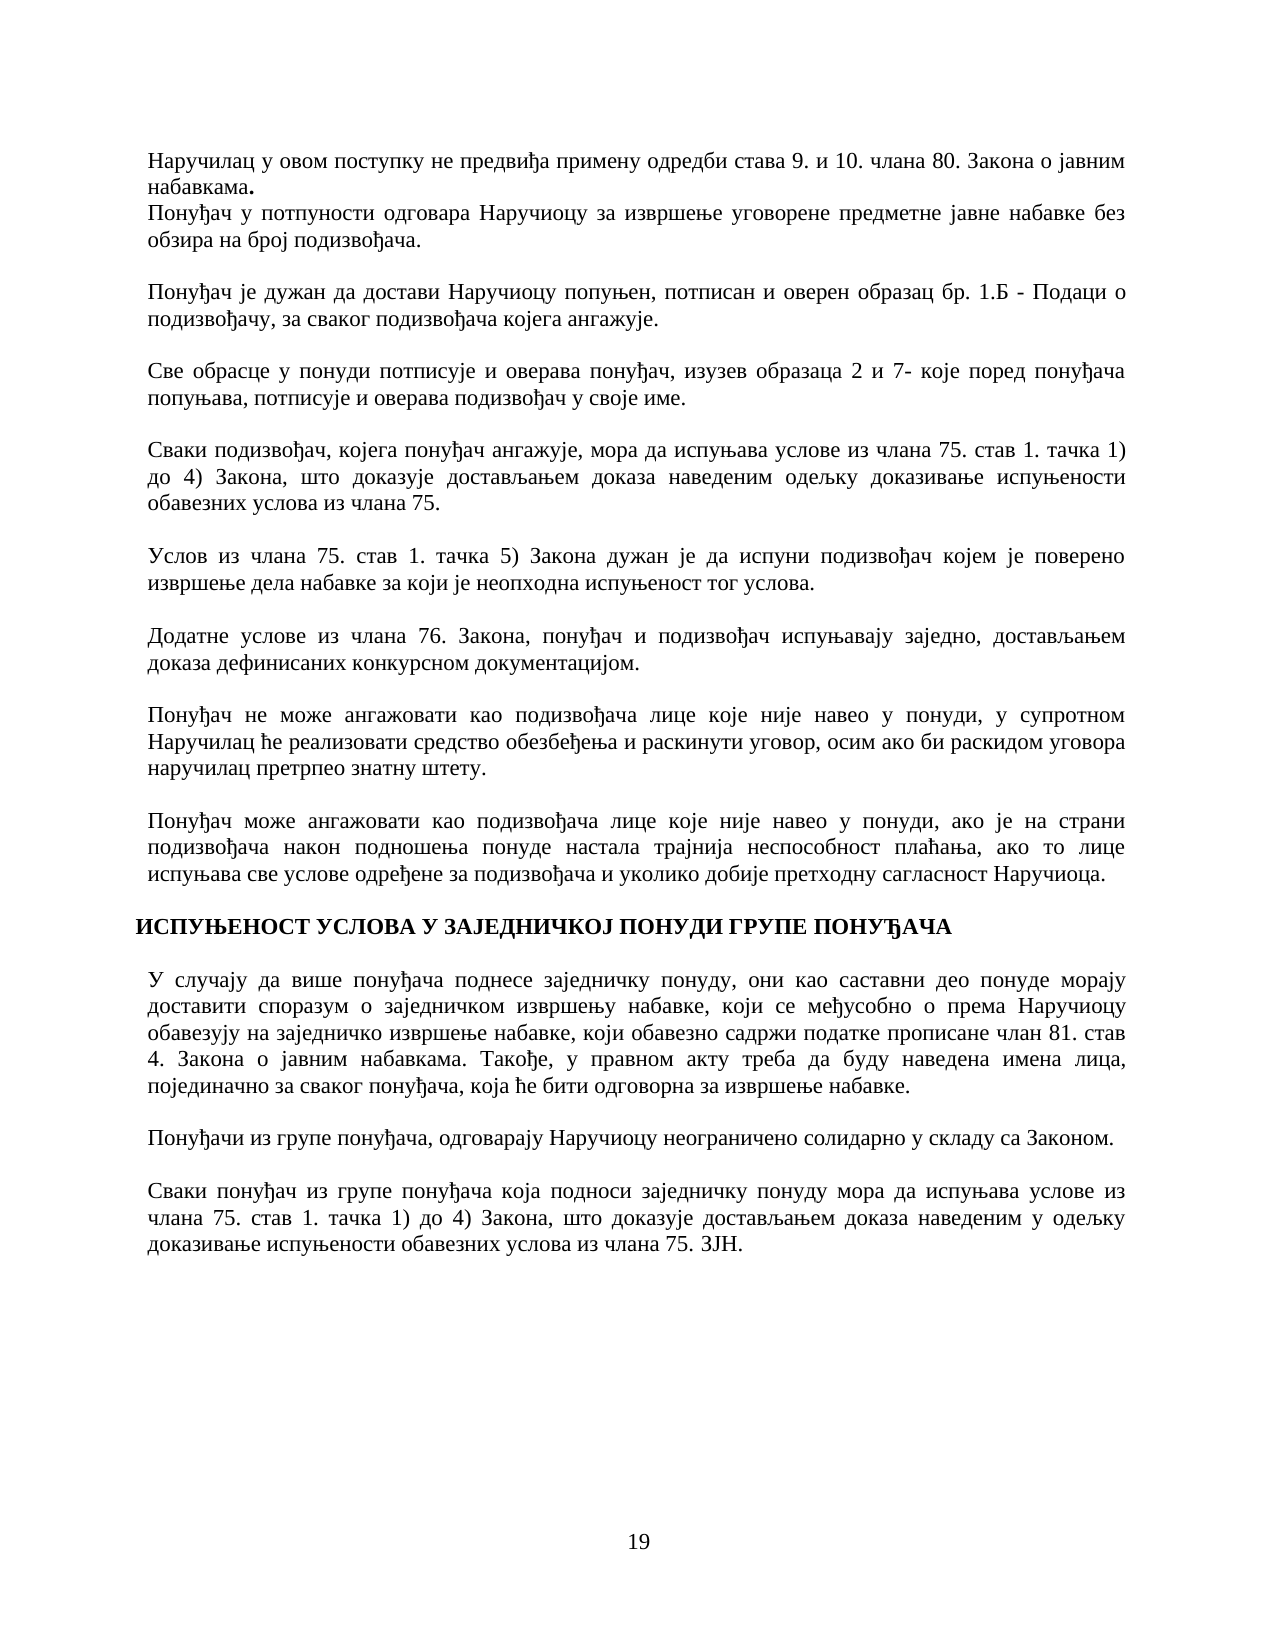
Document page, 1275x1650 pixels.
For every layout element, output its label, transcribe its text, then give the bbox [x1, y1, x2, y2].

text Све обрасце у понуди потписује и оверава понуђач, изузев образаца 2 и 7- које поред понуђача попуњава, потписује и оверава подизвођач у своје име. [147, 357, 1128, 410]
text Услов из члана 75. став 1. тачка 5) Закона дужан је да испуни подизвођач којем је поверено извршење дела набавке за који је неопходна испуњеност тог услова. [147, 542, 1127, 595]
text Понуђач је дужан да достави Наручиоцу попуњен, потписан и оверен образац бр. 1.Б - Подаци о подизвођачу, за сваког подизвођача којега ангажује. [147, 278, 1128, 331]
text Понуђачи из групе понуђача, одговарају Наручиоцу неограничено солидарно у складу са Законом. [147, 1124, 1126, 1151]
text У случају да више понуђача поднесе заједничку понуду, они као саставни део понуде морају доставити споразум о заједничком извршењу набавке, који се међусобно о према Наручиоцу обавезују на заједничко извршење набавке, који обавезно садржи податке прописане члан 81. став 4. Закона о јавним набавкама. Такође, у правном акту треба да буду наведена имена лица, појединачно за сваког понуђача, која ће бити одговорна за извршење набавке. [147, 966, 1128, 1098]
text Понуђач у потпуности одговара Наручиоцу за извршење уговорене предметне јавне набавке без обзира на број подизвођача. [147, 199, 1127, 252]
text Понуђач не може ангажовати као подизвођача лице које није навео у понуди, у супротном Наручилац ће реализовати средство обезбеђења и раскинути уговор, осим ако би раскидом уговора наручилац претрпео знатну штету. [147, 701, 1127, 781]
subtitle ИСПУЊЕНОСТ УСЛОВА У ЗАЈЕДНИЧКОЈ ПОНУДИ ГРУПЕ ПОНУЂАЧА [98, 913, 1179, 939]
text Понуђач може ангажовати као подизвођача лице које није навео у понуди, ако је на страни подизвођача након подношења понуде настала трајнија неспособност плаћања, ако то лице испуњава све услове одређене за подизвођача и уколико добије претходну сагласност Наручиоца. [147, 807, 1127, 886]
text Наручилац у овом поступку не предвиђа примену одредби става 9. и 10. члана 80. Закона о јавним набавкама. [147, 147, 1127, 199]
text Додатне услове из члана 76. Закона, понуђач и подизвођач испуњавају заједно, достављањем доказа дефинисаних конкурсном документацијом. [147, 622, 1128, 675]
text Сваки подизвођач, којега понуђач ангажује, мора да испуњава услове из члана 75. став 1. тачка 1) до 4) Закона, што доказује достављањем доказа наведеним одељку доказивање испуњености обавезних услова из члана 75. [147, 437, 1128, 516]
text Сваки понуђач из групе понуђача која подноси заједничку понуду мора да испуњава услове из члана 75. став 1. тачка 1) до 4) Закона, што доказује достављањем доказа наведеним у одељку доказивање испуњености обавезних услова из члана 75. ЗЈН. [147, 1177, 1128, 1256]
